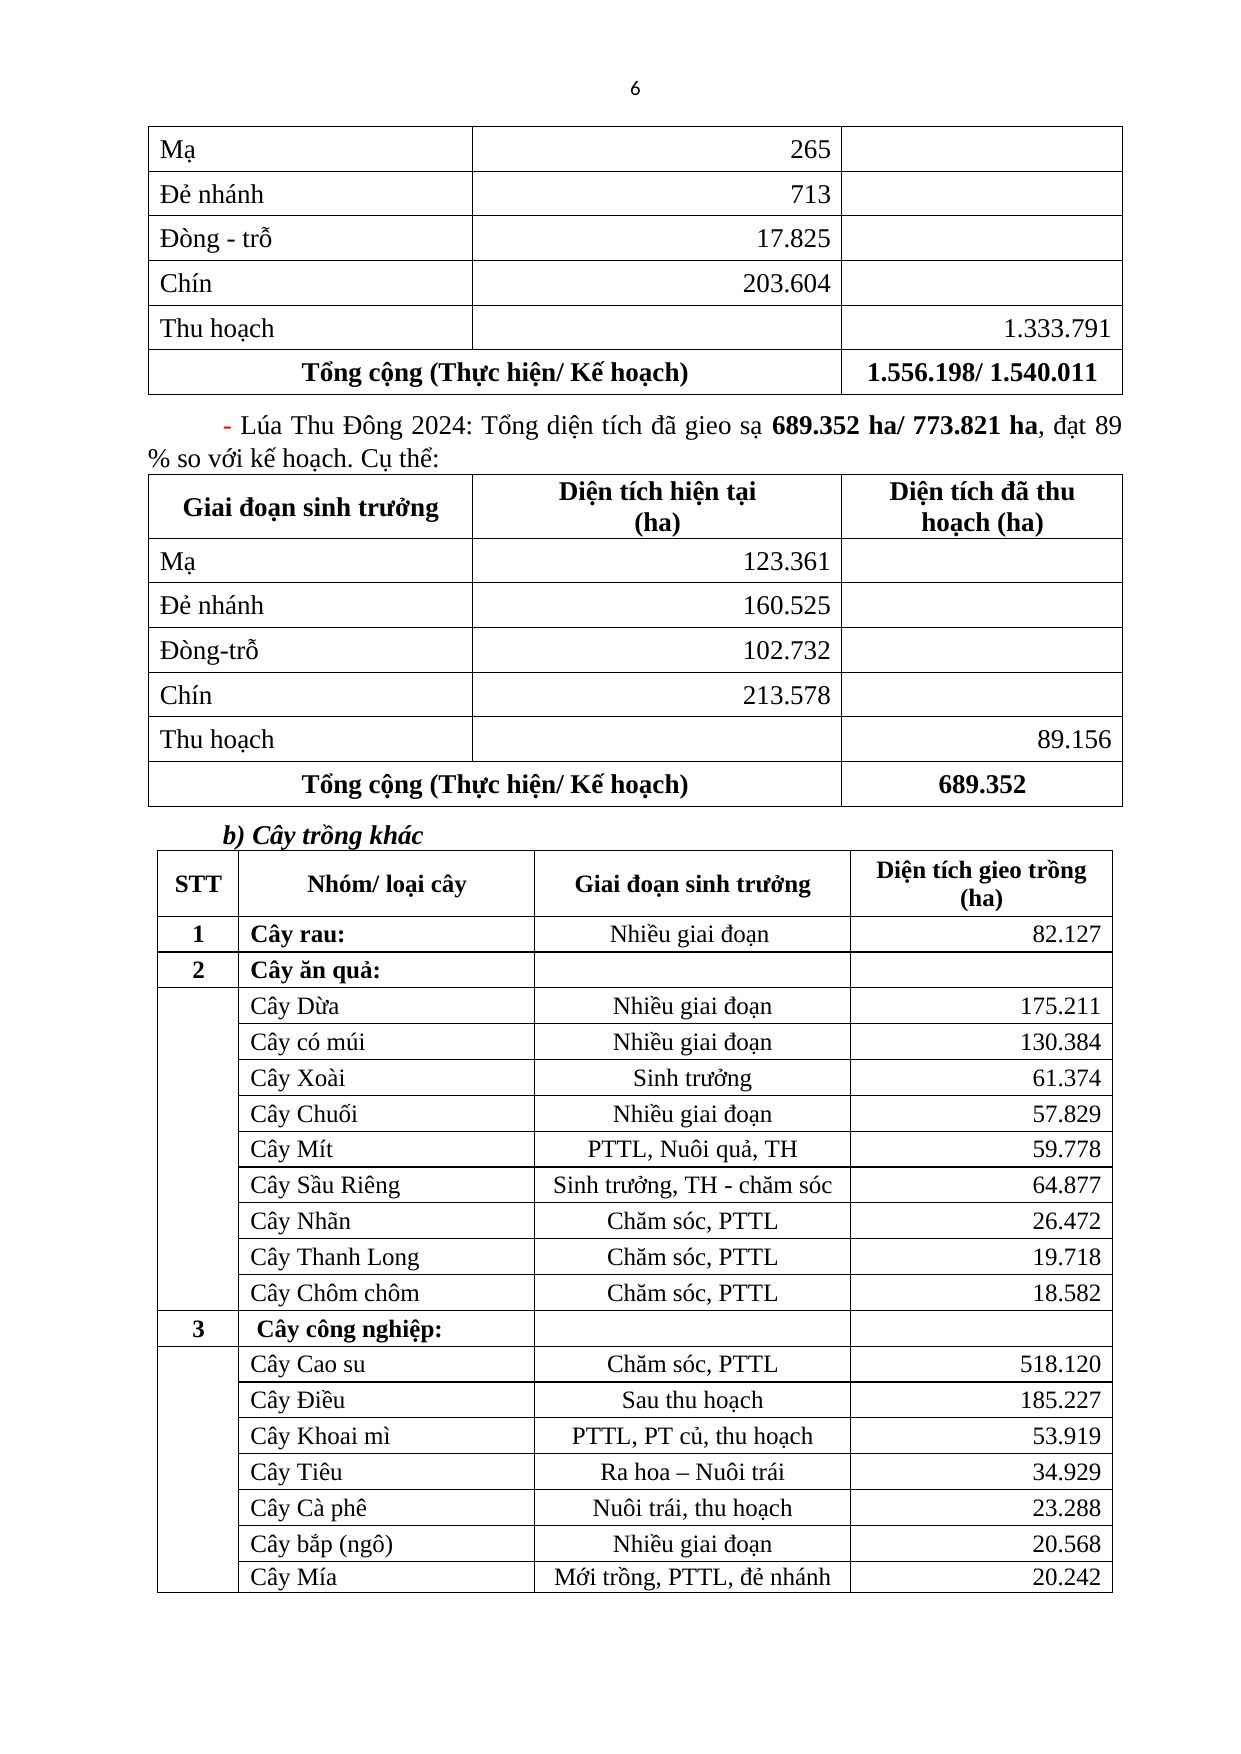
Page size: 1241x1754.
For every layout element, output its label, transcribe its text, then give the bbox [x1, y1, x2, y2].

table_cell 1 [158, 917, 238, 951]
table_cell Mạ [149, 127, 472, 171]
table_cell Sau thu hoạch [535, 1383, 850, 1417]
table_cell Thu hoạch [149, 306, 472, 349]
table_cell Ra hoa – Nuôi trái [535, 1454, 850, 1489]
table_cell [842, 673, 1122, 716]
table_cell Cây Sầu Riêng [239, 1168, 534, 1202]
table_cell 18.582 [851, 1275, 1112, 1310]
table_cell Chăm sóc, PTTL [535, 1275, 850, 1310]
table_cell Đẻ nhánh [149, 583, 472, 627]
table_cell Nhiều giai đoạn [535, 1096, 850, 1131]
table_cell 1.333.791 [842, 306, 1122, 349]
table_cell [842, 216, 1122, 260]
table_cell Mới trồng, PTTL, đẻ nhánh [535, 1562, 850, 1592]
table_cell Nhiều giai đoạn [535, 988, 850, 1023]
table_cell [158, 1347, 238, 1592]
table_cell Mạ [149, 539, 472, 582]
table_cell Cây công nghiệp: [239, 1311, 534, 1346]
table_cell [842, 261, 1122, 304]
table_cell Cây Cao su [239, 1347, 534, 1381]
table_header Diện tích hiện tại (ha) [473, 475, 841, 537]
table_header Nhóm/ loại cây [239, 851, 534, 916]
table_cell 2 [158, 953, 238, 987]
table_cell [535, 953, 850, 987]
table_cell Tổng cộng (Thực hiện/ Kế hoạch) [149, 350, 841, 394]
table_cell Chín [149, 261, 472, 304]
table_cell [842, 172, 1122, 215]
table_cell Cây Xoài [239, 1060, 534, 1095]
table_cell [473, 717, 841, 761]
table_cell PTTL, PT củ, thu hoạch [535, 1418, 850, 1453]
table_cell Cây Thanh Long [239, 1239, 534, 1274]
table_cell Cây rau: [239, 917, 534, 951]
table_header Diện tích đã thu hoạch (ha) [842, 475, 1122, 537]
table_cell 689.352 [842, 762, 1122, 806]
table_cell 518.120 [851, 1347, 1112, 1381]
table_cell 213.578 [473, 673, 841, 716]
table_cell Cây Cà phê [239, 1490, 534, 1525]
table_cell 53.919 [851, 1418, 1112, 1453]
table_cell Đòng-trỗ [149, 628, 472, 672]
table_cell Nhiều giai đoạn [535, 1526, 850, 1561]
table_cell [842, 127, 1122, 171]
table_cell 1.556.198/ 1.540.011 [842, 350, 1122, 394]
table_cell Cây Mít [239, 1132, 534, 1166]
table_cell 19.718 [851, 1239, 1112, 1274]
table_cell [842, 583, 1122, 627]
table_cell 713 [473, 172, 841, 215]
table_cell 102.732 [473, 628, 841, 672]
table_cell Cây bắp (ngô) [239, 1526, 534, 1561]
table_header Giai đoạn sinh trưởng [535, 851, 850, 916]
table_cell Cây Mía [239, 1562, 534, 1592]
table_cell 123.361 [473, 539, 841, 582]
table_cell 130.384 [851, 1024, 1112, 1059]
table_cell 175.211 [851, 988, 1112, 1023]
table_cell 265 [473, 127, 841, 171]
table_cell [158, 988, 238, 1310]
table_cell Cây có múi [239, 1024, 534, 1059]
table_cell Cây Dừa [239, 988, 534, 1023]
table_cell 57.829 [851, 1096, 1112, 1131]
table_cell 185.227 [851, 1383, 1112, 1417]
table_cell 59.778 [851, 1132, 1112, 1166]
table_cell 20.568 [851, 1526, 1112, 1561]
table_cell 160.525 [473, 583, 841, 627]
table_cell 61.374 [851, 1060, 1112, 1095]
table_cell [842, 539, 1122, 582]
text - Lúa Thu Đông 2024: Tổng diện tích đã gieo sạ 689.352 ha/ 773.821 ha, đạt 89 % so với kế hoạch. Cụ thể: [148, 407, 1122, 474]
text b) Cây trồng khác [148, 819, 1122, 850]
table_cell Chăm sóc, PTTL [535, 1203, 850, 1238]
table_cell Chín [149, 673, 472, 716]
table_cell [851, 1311, 1112, 1346]
table_cell Cây Nhãn [239, 1203, 534, 1238]
table_cell 23.288 [851, 1490, 1112, 1525]
table_header STT [158, 851, 238, 916]
table_cell [535, 1311, 850, 1346]
table_cell 34.929 [851, 1454, 1112, 1489]
table_cell Cây Chôm chôm [239, 1275, 534, 1310]
table_cell Sinh trưởng, TH - chăm sóc [535, 1168, 850, 1202]
table_header Diện tích gieo trồng (ha) [851, 851, 1112, 916]
table_cell [842, 628, 1122, 672]
table_cell Nhiều giai đoạn [535, 917, 850, 951]
table_cell 89.156 [842, 717, 1122, 761]
table_cell PTTL, Nuôi quả, TH [535, 1132, 850, 1166]
table_cell Sinh trưởng [535, 1060, 850, 1095]
table_cell 20.242 [851, 1562, 1112, 1592]
table_cell Nuôi trái, thu hoạch [535, 1490, 850, 1525]
table_cell 203.604 [473, 261, 841, 304]
table_cell [473, 306, 841, 349]
table_cell 82.127 [851, 917, 1112, 951]
table_cell Chăm sóc, PTTL [535, 1239, 850, 1274]
table_cell Thu hoạch [149, 717, 472, 761]
table_cell 64.877 [851, 1168, 1112, 1202]
table_header Giai đoạn sinh trưởng [149, 475, 472, 537]
table_cell Tổng cộng (Thực hiện/ Kế hoạch) [149, 762, 841, 806]
table_cell 26.472 [851, 1203, 1112, 1238]
table_cell Đẻ nhánh [149, 172, 472, 215]
table_cell Nhiều giai đoạn [535, 1024, 850, 1059]
table_cell Cây ăn quả: [239, 953, 534, 987]
table_cell 17.825 [473, 216, 841, 260]
table_cell Chăm sóc, PTTL [535, 1347, 850, 1381]
table_cell Cây Điều [239, 1383, 534, 1417]
table_cell Cây Chuối [239, 1096, 534, 1131]
table_cell [851, 953, 1112, 987]
table_cell Cây Khoai mì [239, 1418, 534, 1453]
table_cell Cây Tiêu [239, 1454, 534, 1489]
table_cell 3 [158, 1311, 238, 1346]
table_cell Đòng - trỗ [149, 216, 472, 260]
